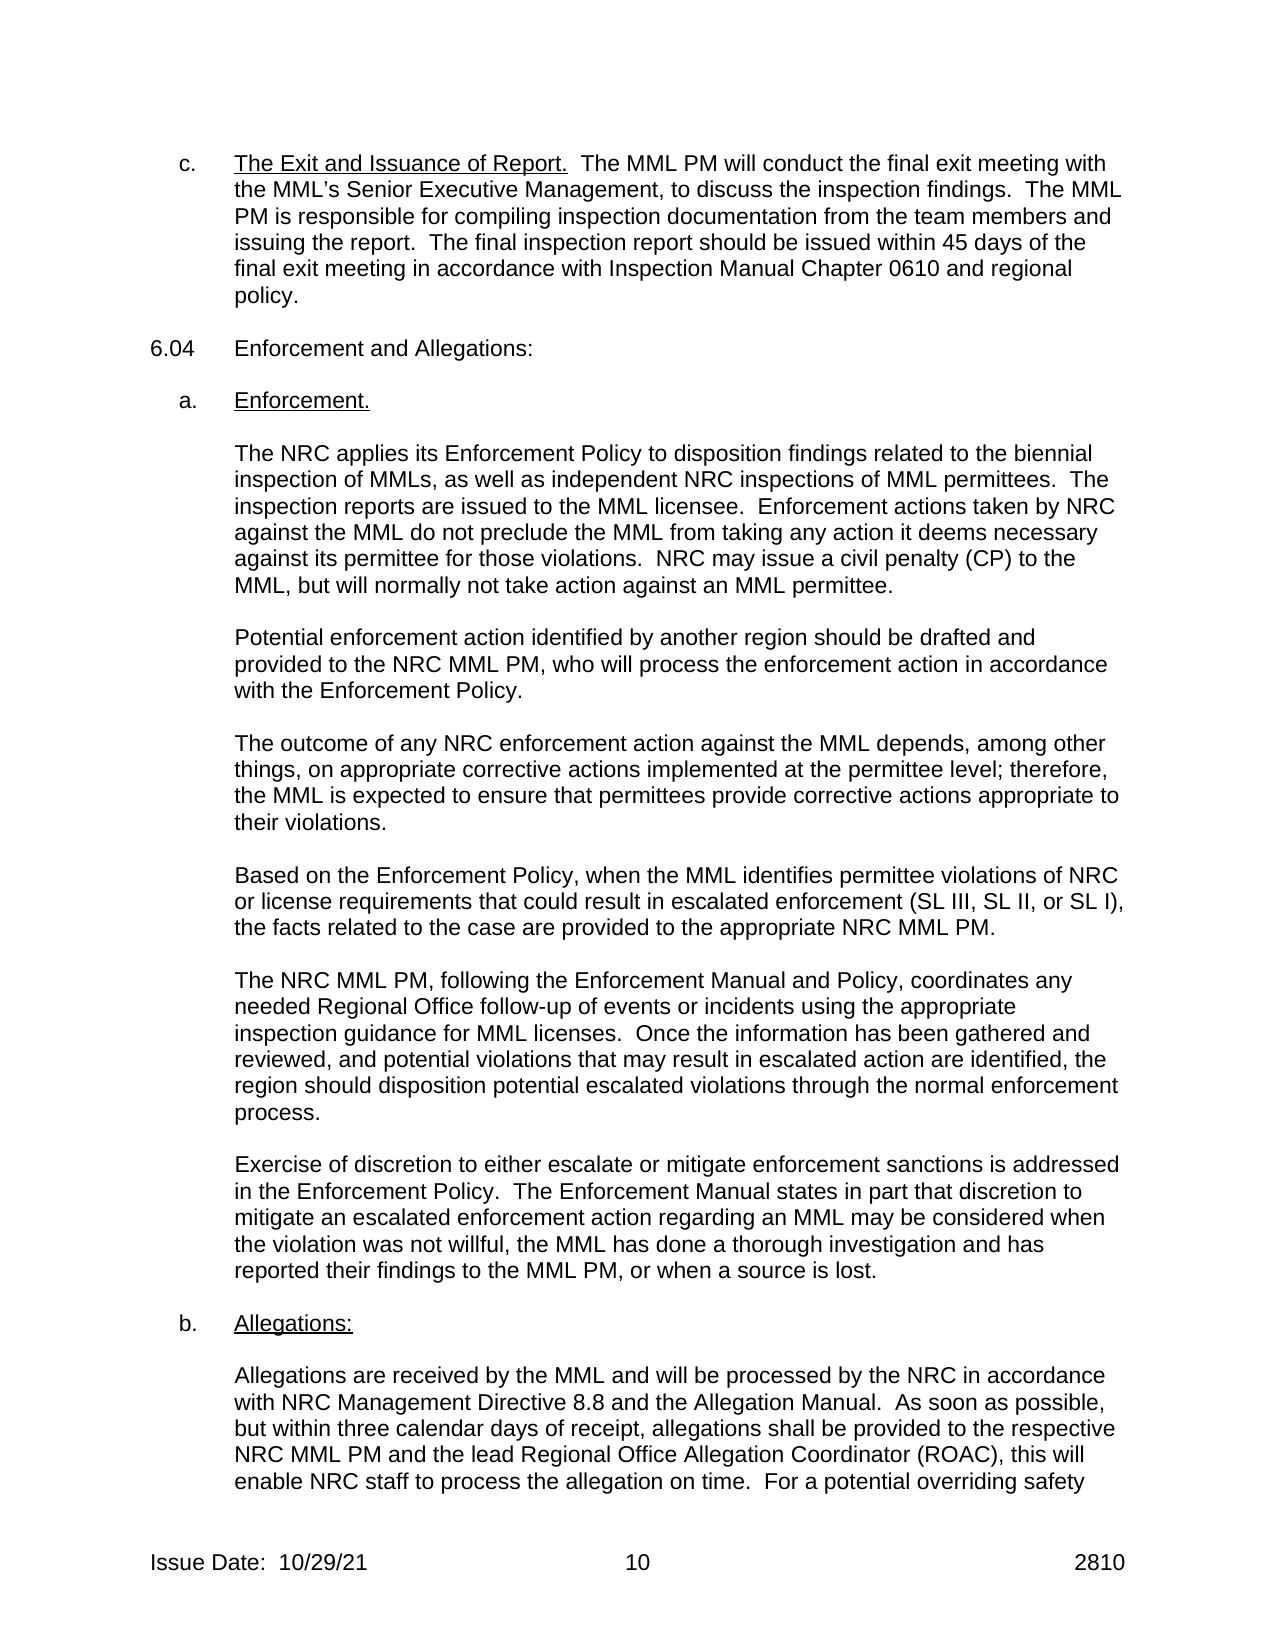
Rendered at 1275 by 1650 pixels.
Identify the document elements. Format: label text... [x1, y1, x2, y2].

text Exercise of discretion to either escalate or mitigate enforcement sanctions is addressed in the Enforcement Policy. The Enforcement Manual states in part that discretion to mitigate an escalated enforcement action regarding an MML may be considered when the violation was not willful, the MML has done a thorough investigation and has reported their findings to the MML PM, or when a source is lost. [234, 1151, 1125, 1283]
text The NRC applies its Enforcement Policy to disposition findings related to the biennial inspection of MMLs, as well as independent NRC inspections of MML permittees. The inspection reports are issued to the MML licensee. Enforcement actions taken by NRC against the MML do not preclude the MML from taking any action it deems necessary against its permittee for those violations. NRC may issue a civil penalty (CP) to the MML, but will normally not take action against an MML permittee. [234, 440, 1125, 598]
list Allegations: [178, 1309, 1125, 1336]
list Enforcement. [178, 387, 1125, 413]
text The NRC MML PM, following the Enforcement Manual and Policy, coordinates any needed Regional Office follow-up of events or incidents using the appropriate inspection guidance for MML licenses. Once the information has been gathered and reviewed, and potential violations that may result in escalated action are identified, the region should disposition potential escalated violations through the normal enforcement process. [234, 967, 1125, 1125]
list The Exit and Issuance of Report. The MML PM will conduct the final exit meeting with the MML’s Senior Executive Management, to discuss the inspection findings. The MML PM is responsible for compiling inspection documentation from the team members and issuing the report. The final inspection report should be issued within 45 days of the final exit meeting in accordance with Inspection Manual Chapter 0610 and regional policy. [178, 150, 1125, 308]
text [234, 1362, 1125, 1494]
text Based on the Enforcement Policy, when the MML identifies permittee violations of NRC or license requirements that could result in escalated enforcement (SL III, SL II, or SL I), the facts related to the case are provided to the appropriate NRC MML PM. [234, 862, 1125, 941]
text 6.04 Enforcement and Allegations: [150, 334, 1125, 361]
text The outcome of any NRC enforcement action against the MML depends, among other things, on appropriate corrective actions implemented at the permittee level; therefore, the MML is expected to ensure that permittees provide corrective actions appropriate to their violations. [234, 730, 1125, 835]
text Potential enforcement action identified by another region should be drafted and provided to the NRC MML PM, who will process the enforcement action in accordance with the Enforcement Policy. [234, 624, 1125, 703]
